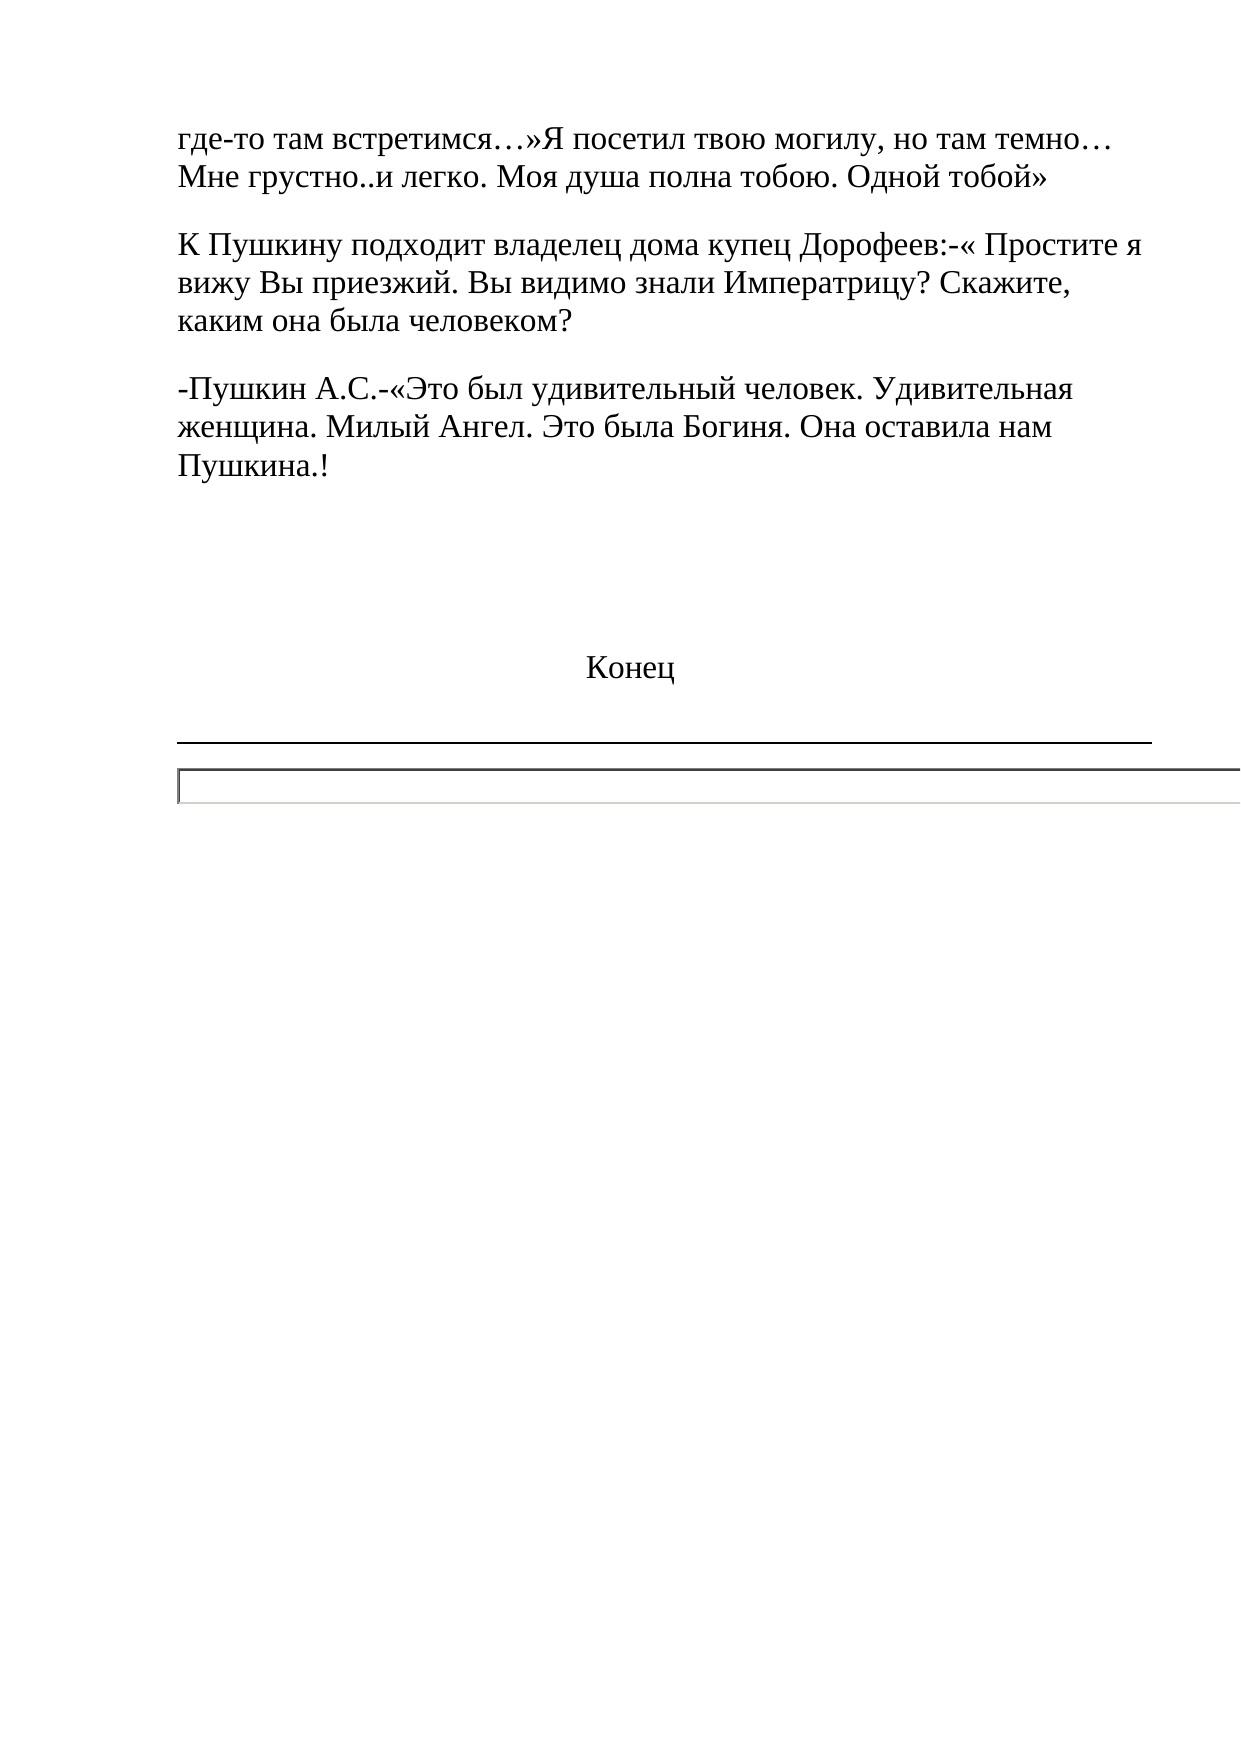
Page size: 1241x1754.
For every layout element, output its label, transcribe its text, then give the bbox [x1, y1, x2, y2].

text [177, 118, 1152, 195]
text К Пушкину подходит владелец дома купец Дорофеев:-« Простите я вижу Вы приезжий. Вы видимо знали Императрицу? Скажите, каким она была человеком? [177, 224, 1152, 339]
text Конец [177, 647, 1152, 686]
text -Пушкин А.С.-«Это был удивительный человек. Удивительная женщина. Милый Ангел. Это была Богиня. Она оставила нам Пушкина.! [177, 368, 1152, 483]
